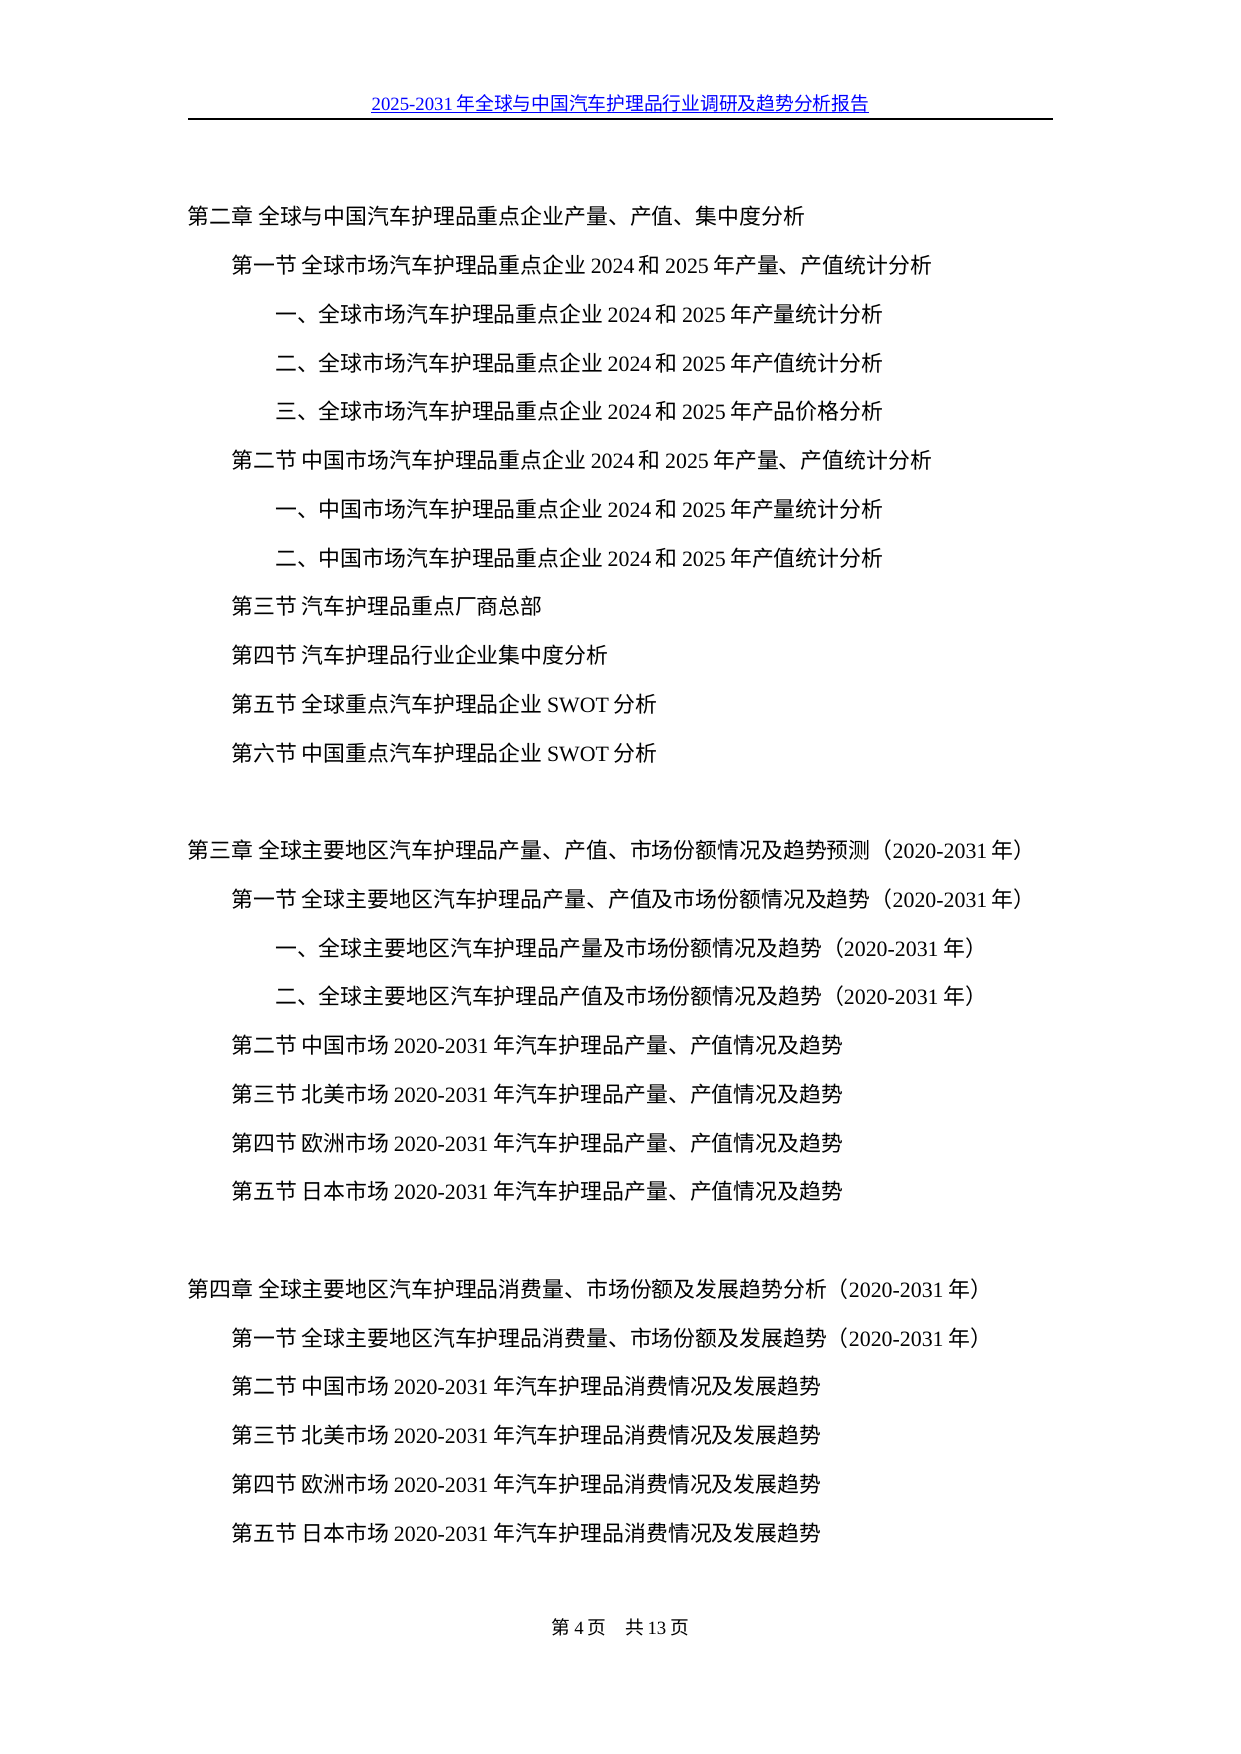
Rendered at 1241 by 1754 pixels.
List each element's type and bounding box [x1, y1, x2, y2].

text [187, 150, 1053, 1548]
